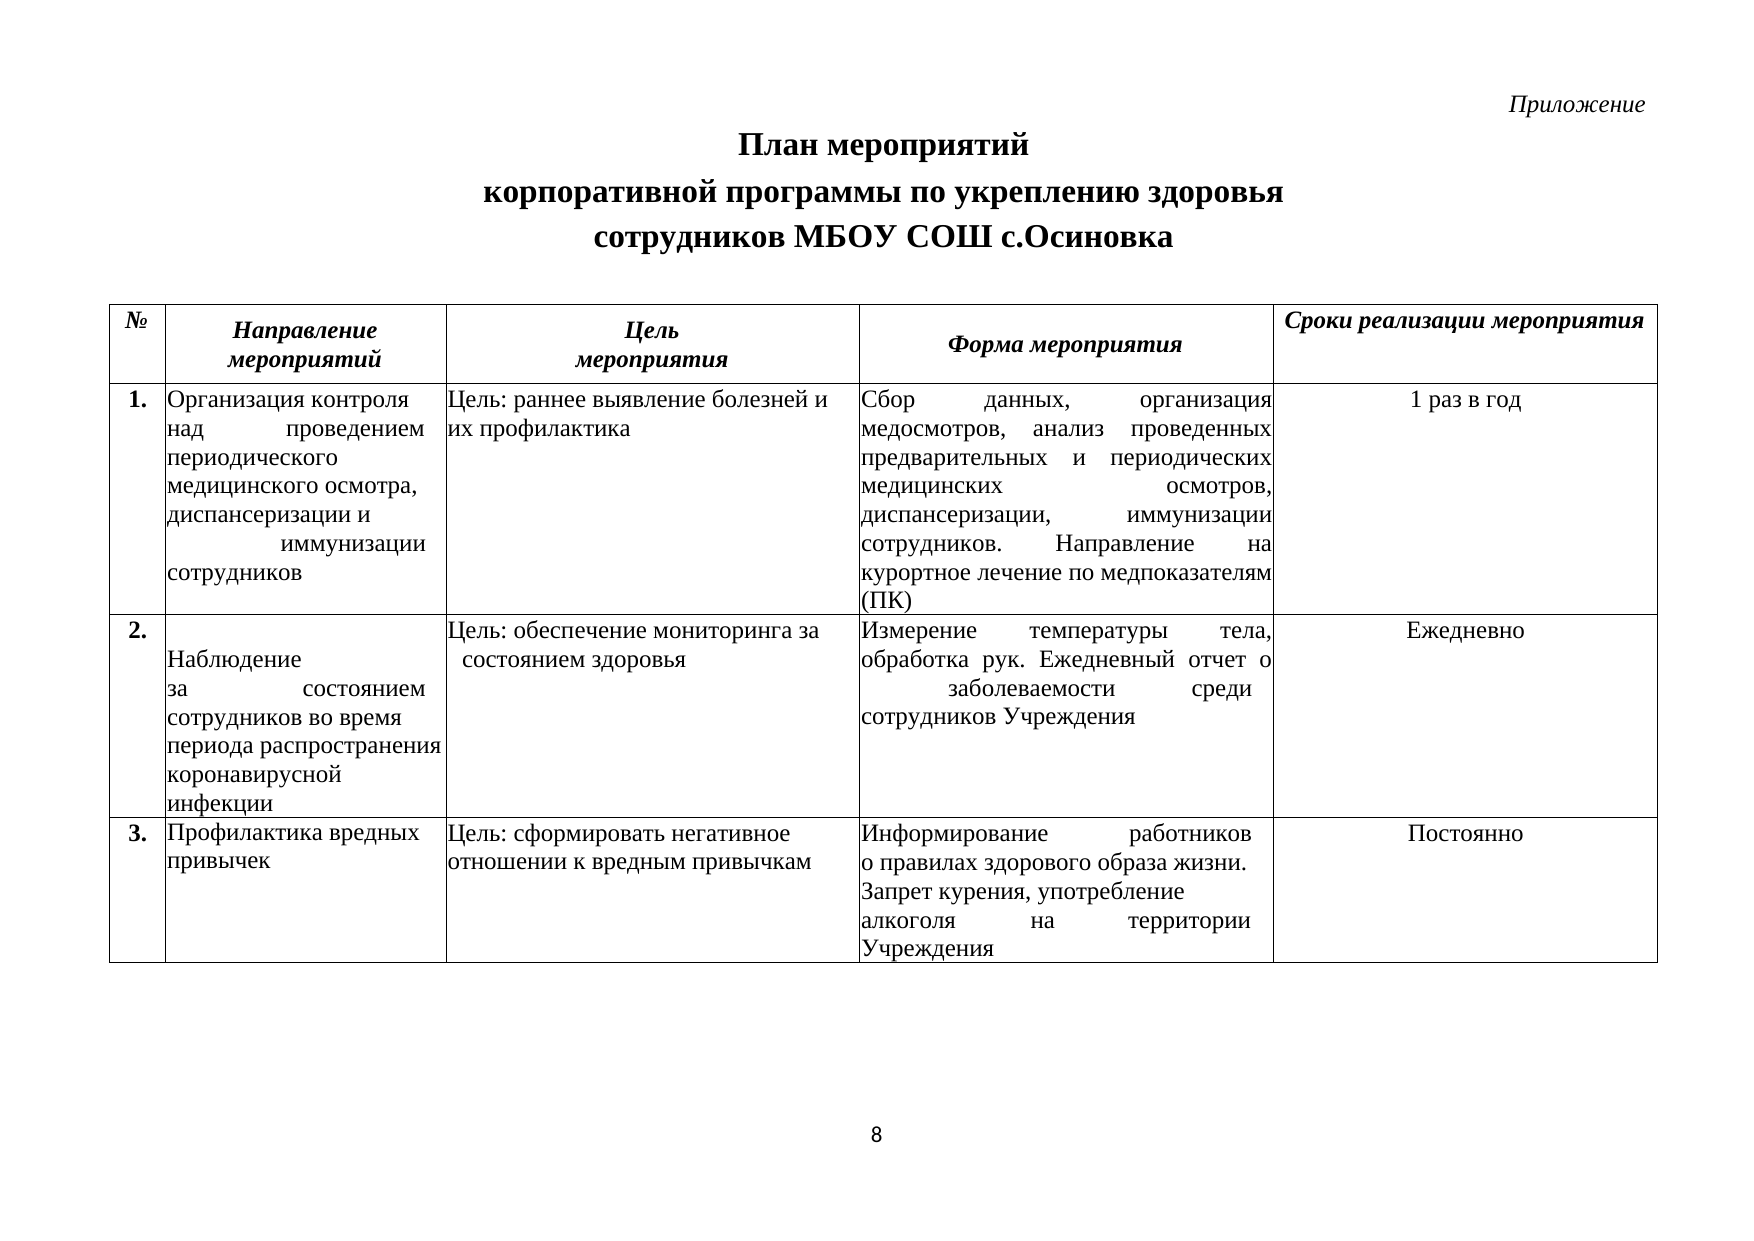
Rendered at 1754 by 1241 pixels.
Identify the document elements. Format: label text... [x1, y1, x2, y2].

text корпоративной программы по укреплению здоровья сотрудников МБОУ СОШ с.Осиновка [107, 172, 1660, 254]
text План мероприятий [107, 124, 1660, 163]
table_cell Постоянно [1274, 818, 1657, 962]
table_header № [110, 305, 165, 383]
table_header Форма мероприятия [860, 305, 1273, 383]
text Приложение [107, 89, 1645, 117]
table_cell 1. [110, 384, 165, 614]
table_cell Наблюдение за состоянием сотрудников во время периода распространения коронавирусной инфекции [166, 615, 446, 817]
table_cell 2. [110, 615, 165, 817]
table_cell Информирование работников о правилах здорового образа жизни. Запрет курения, употребление алкоголя на территории Учреждения [860, 818, 1273, 962]
table_header Сроки реализации мероприятия [1274, 305, 1657, 383]
table_cell Сбор данных, организация медосмотров, анализ проведенных предварительных и периодических медицинских осмотров, диспансеризации, иммунизации сотрудников. Направление на курортное лечение по медпоказателям (ПК) [860, 384, 1273, 614]
table_cell Измерение температуры тела, обработка рук. Ежедневный отчет о заболеваемости среди сотрудников Учреждения [860, 615, 1273, 817]
table_header Направление мероприятий [166, 305, 446, 383]
table_cell Профилактика вредных привычек [166, 818, 446, 962]
table_header Цель мероприятия [447, 305, 859, 383]
table_cell Цель: сформировать негативное отношении к вредным привычкам [447, 818, 859, 962]
table_cell Цель: обеспечение мониторинга за состоянием здоровья [447, 615, 859, 817]
table_cell 3. [110, 818, 165, 962]
table_cell Ежедневно [1274, 615, 1657, 817]
table_cell 1 раз в год [1274, 384, 1657, 614]
table_cell Организация контроля над проведением периодического медицинского осмотра, диспансеризации и иммунизации сотрудников [166, 384, 446, 614]
table_cell Цель: раннее выявление болезней и их профилактика [447, 384, 859, 614]
